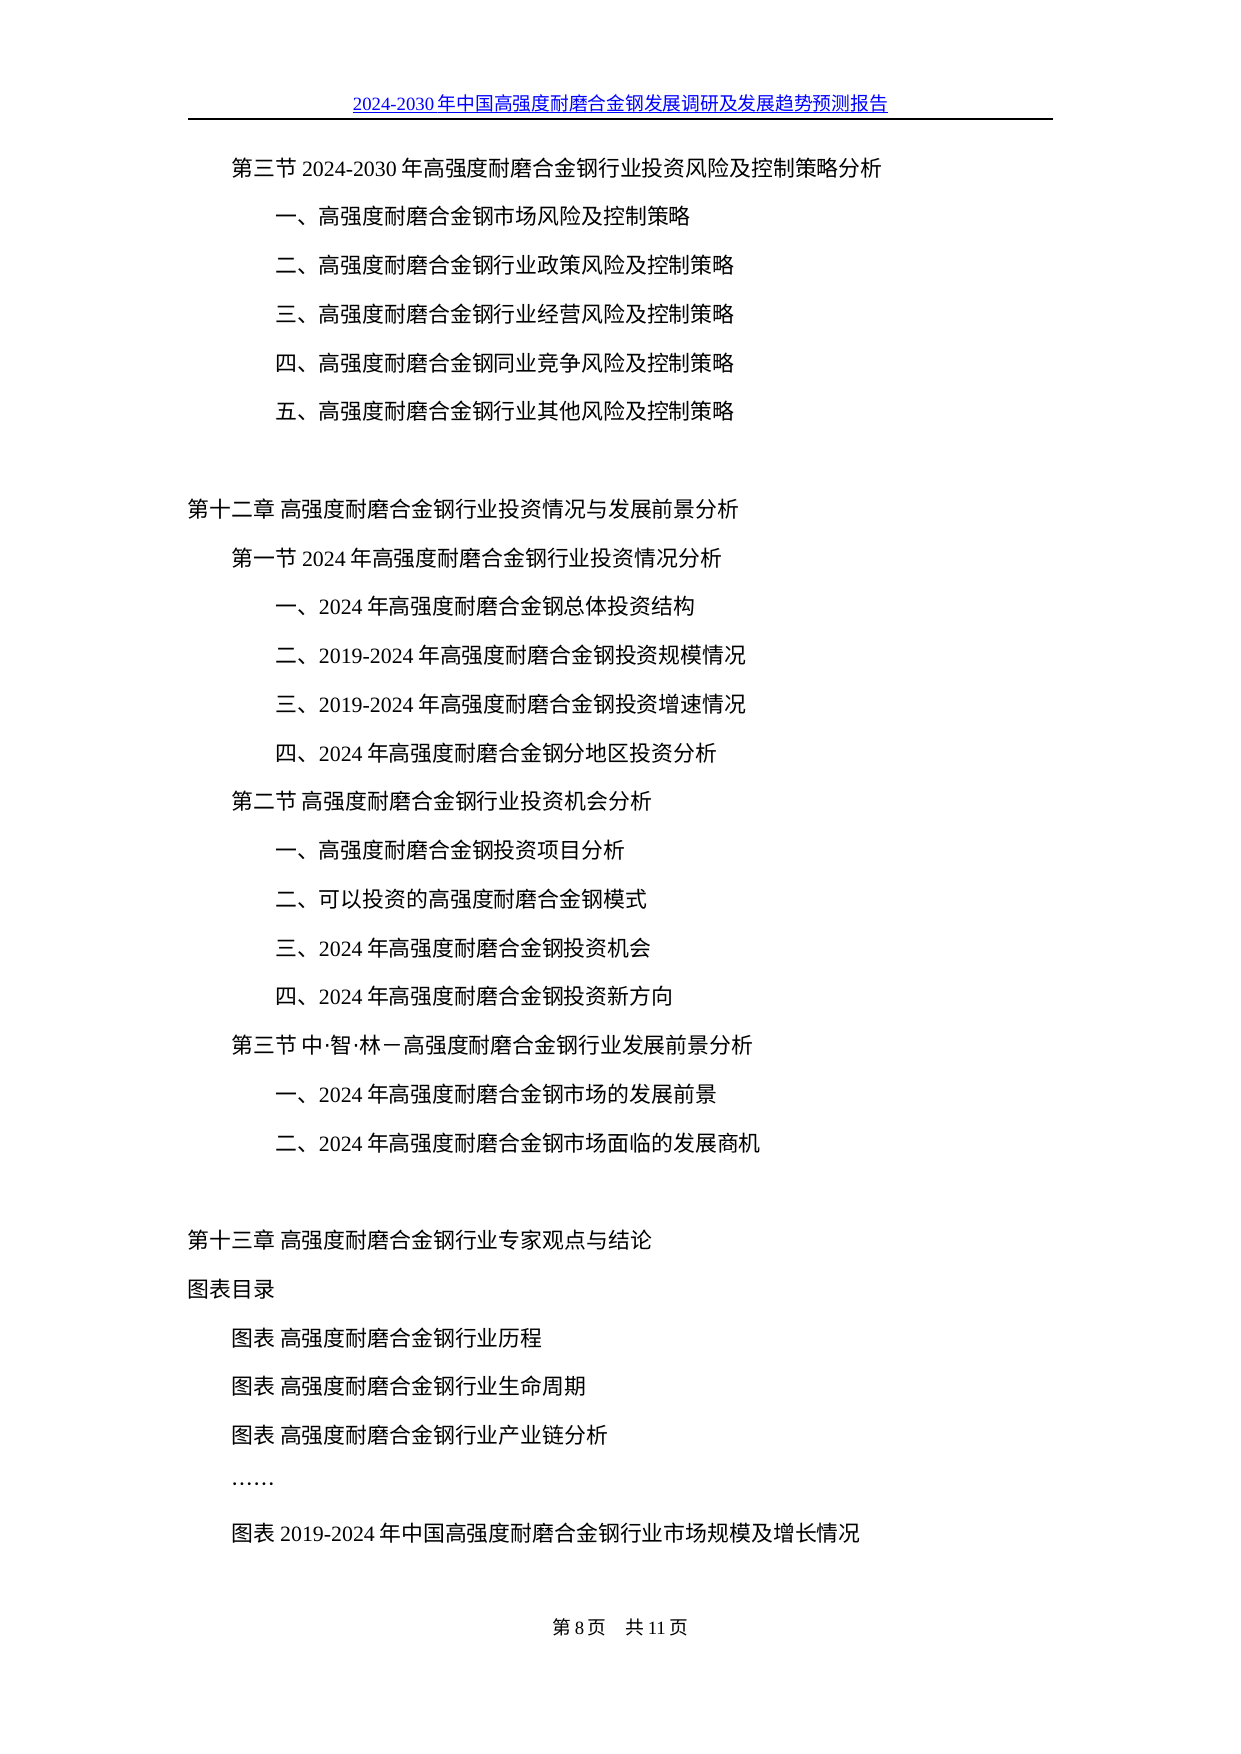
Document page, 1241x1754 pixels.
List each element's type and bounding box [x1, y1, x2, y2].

text [187, 150, 1053, 1548]
